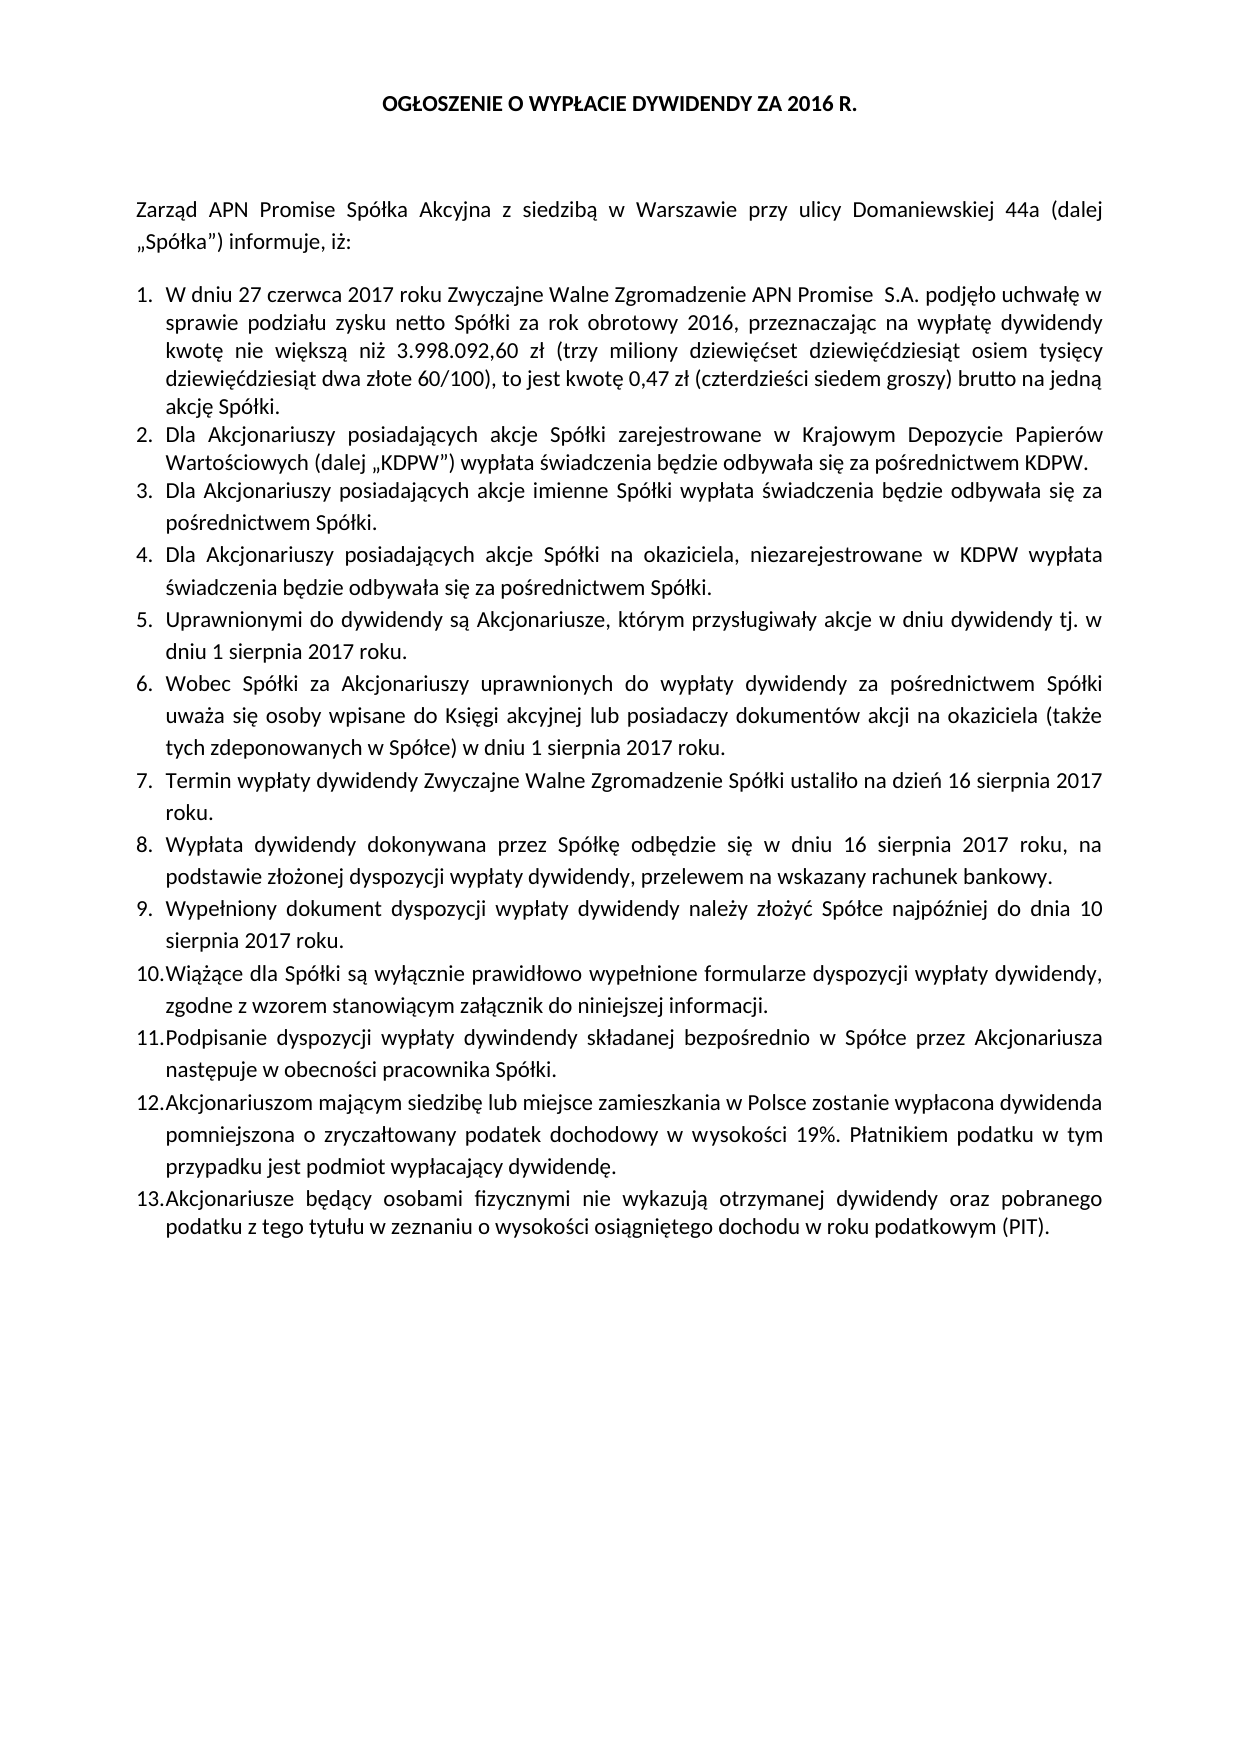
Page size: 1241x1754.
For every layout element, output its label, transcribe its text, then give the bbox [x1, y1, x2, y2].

list Wypłata dywidendy dokonywana przez Spółkę odbędzie się w dniu 16 sierpnia 2017 roku, na podstawie złożonej dyspozycji wypłaty dywidendy, przelewem na wskazany rachunek bankowy. [136, 830, 1104, 890]
text Zarząd APN Promise Spółka Akcyjna z siedzibą w Warszawie przy ulicy Domaniewskiej 44a (dalej „Spółka”) informuje, iż: [136, 195, 1104, 255]
list Dla Akcjonariuszy posiadających akcje imienne Spółki wypłata świadczenia będzie odbywała się za pośrednictwem Spółki. [136, 476, 1104, 536]
text OGŁOSZENIE O WYPŁACIE DYWIDENDY ZA 2016 R. [136, 89, 1104, 117]
list Termin wypłaty dywidendy Zwyczajne Walne Zgromadzenie Spółki ustaliło na dzień 16 sierpnia 2017 roku. [136, 766, 1104, 826]
list W dniu 27 czerwca 2017 roku Zwyczajne Walne Zgromadzenie APN Promise S.A. podjęło uchwałę w sprawie podziału zysku netto Spółki za rok obrotowy 2016, przeznaczając na wypłatę dywidendy kwotę nie większą niż 3.998.092,60 zł (trzy miliony dziewięćset dziewięćdziesiąt osiem tysięcy dziewięćdziesiąt dwa złote 60/100), to jest kwotę 0,47 zł (czterdzieści siedem groszy) brutto na jedną akcję Spółki. [136, 280, 1104, 420]
list Dla Akcjonariuszy posiadających akcje Spółki zarejestrowane w Krajowym Depozycie Papierów Wartościowych (dalej „KDPW”) wypłata świadczenia będzie odbywała się za pośrednictwem KDPW. [136, 420, 1104, 476]
list Akcjonariuszom mającym siedzibę lub miejsce zamieszkania w Polsce zostanie wypłacona dywidenda pomniejszona o zryczałtowany podatek dochodowy w wysokości 19%. Płatnikiem podatku w tym przypadku jest podmiot wypłacający dywidendę. [136, 1088, 1104, 1180]
list Uprawnionymi do dywidendy są Akcjonariusze, którym przysługiwały akcje w dniu dywidendy tj. w dniu 1 sierpnia 2017 roku. [136, 605, 1104, 665]
list Akcjonariusze będący osobami fizycznymi nie wykazują otrzymanej dywidendy oraz pobranego podatku z tego tytułu w zeznaniu o wysokości osiągniętego dochodu w roku podatkowym (PIT). [136, 1184, 1104, 1240]
list Wiążące dla Spółki są wyłącznie prawidłowo wypełnione formularze dyspozycji wypłaty dywidendy, zgodne z wzorem stanowiącym załącznik do niniejszej informacji. [136, 959, 1104, 1019]
list Podpisanie dyspozycji wypłaty dywindendy składanej bezpośrednio w Spółce przez Akcjonariusza następuje w obecności pracownika Spółki. [136, 1023, 1104, 1083]
list Dla Akcjonariuszy posiadających akcje Spółki na okaziciela, niezarejestrowane w KDPW wypłata świadczenia będzie odbywała się za pośrednictwem Spółki. [136, 540, 1104, 601]
list Wypełniony dokument dyspozycji wypłaty dywidendy należy złożyć Spółce najpóźniej do dnia 10 sierpnia 2017 roku. [136, 894, 1104, 955]
list Wobec Spółki za Akcjonariuszy uprawnionych do wypłaty dywidendy za pośrednictwem Spółki uważa się osoby wpisane do Księgi akcyjnej lub posiadaczy dokumentów akcji na okaziciela (także tych zdeponowanych w Spółce) w dniu 1 sierpnia 2017 roku. [136, 669, 1104, 762]
